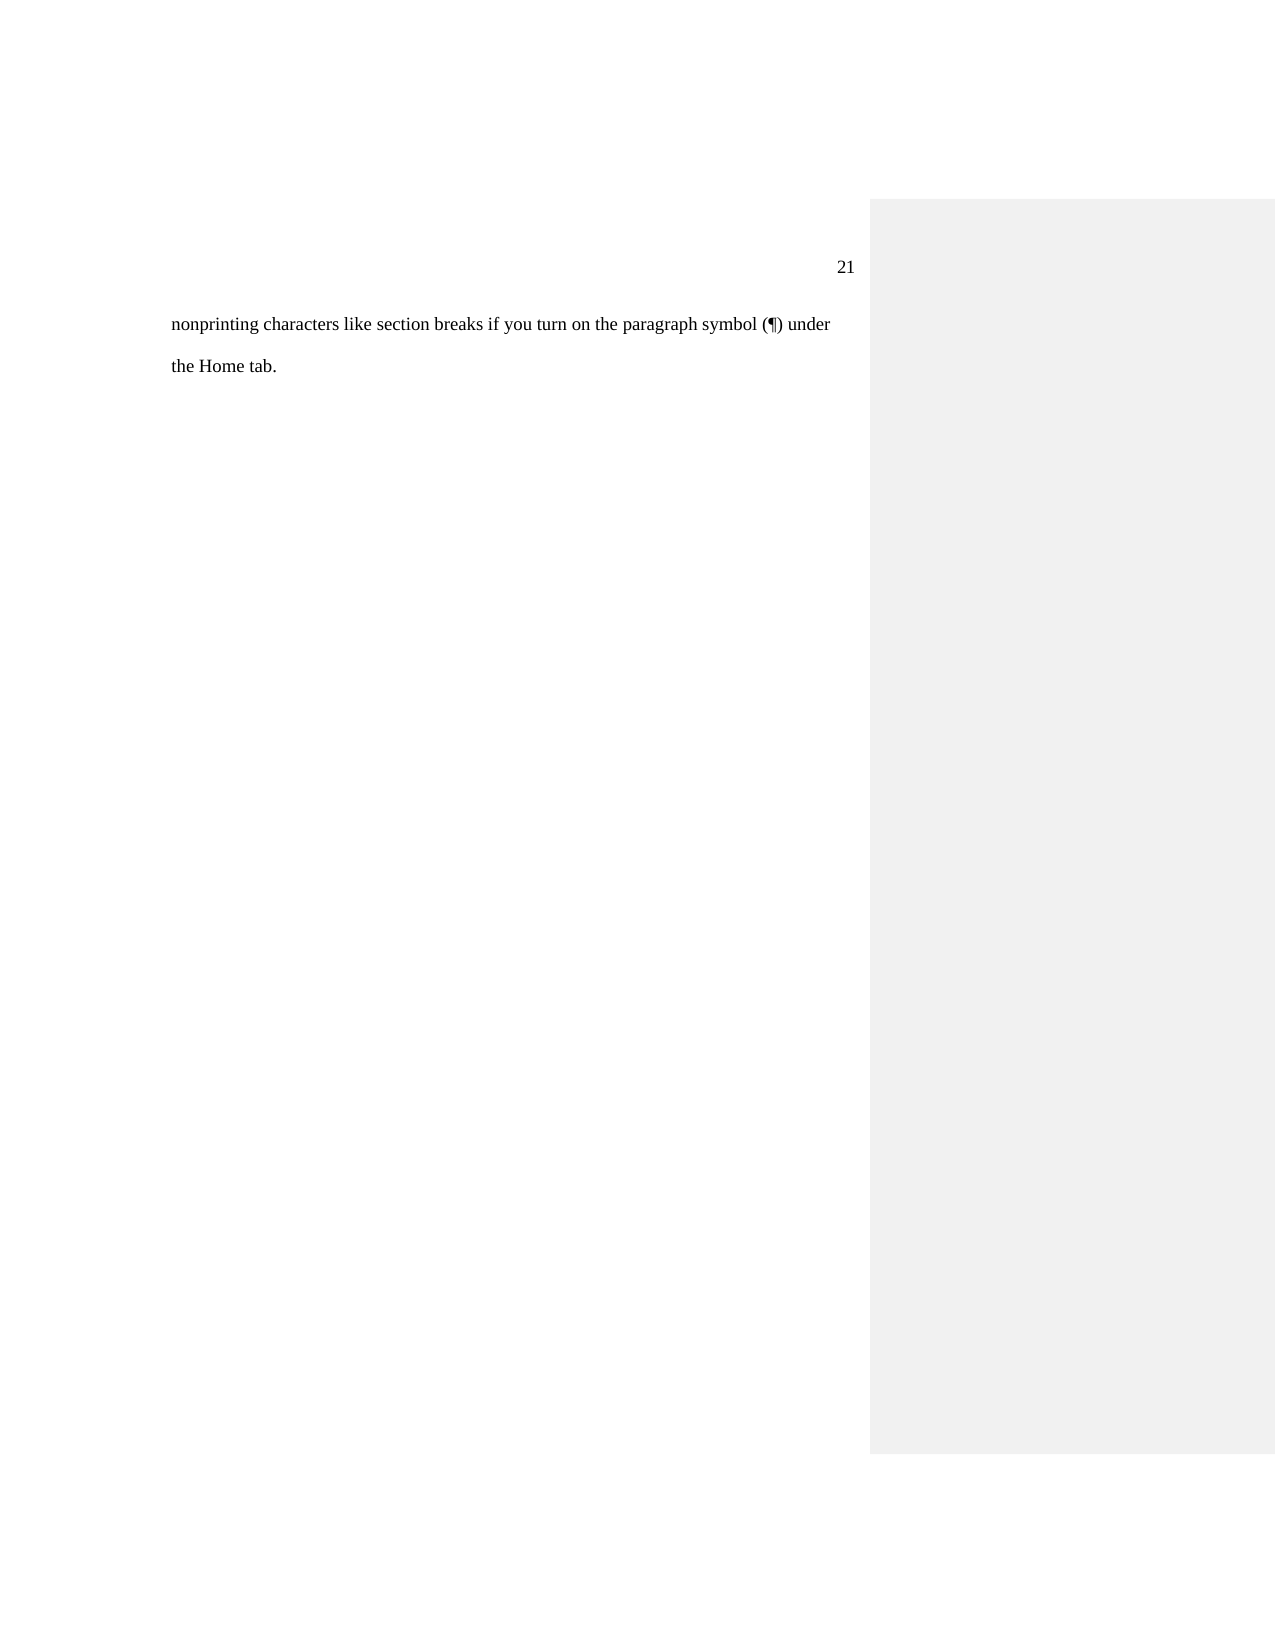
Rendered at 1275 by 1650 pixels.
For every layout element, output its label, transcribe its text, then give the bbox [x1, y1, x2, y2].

text nonprinting characters like section breaks if you turn on the paragraph symbol (¶) under the Home tab. [171, 312, 851, 376]
